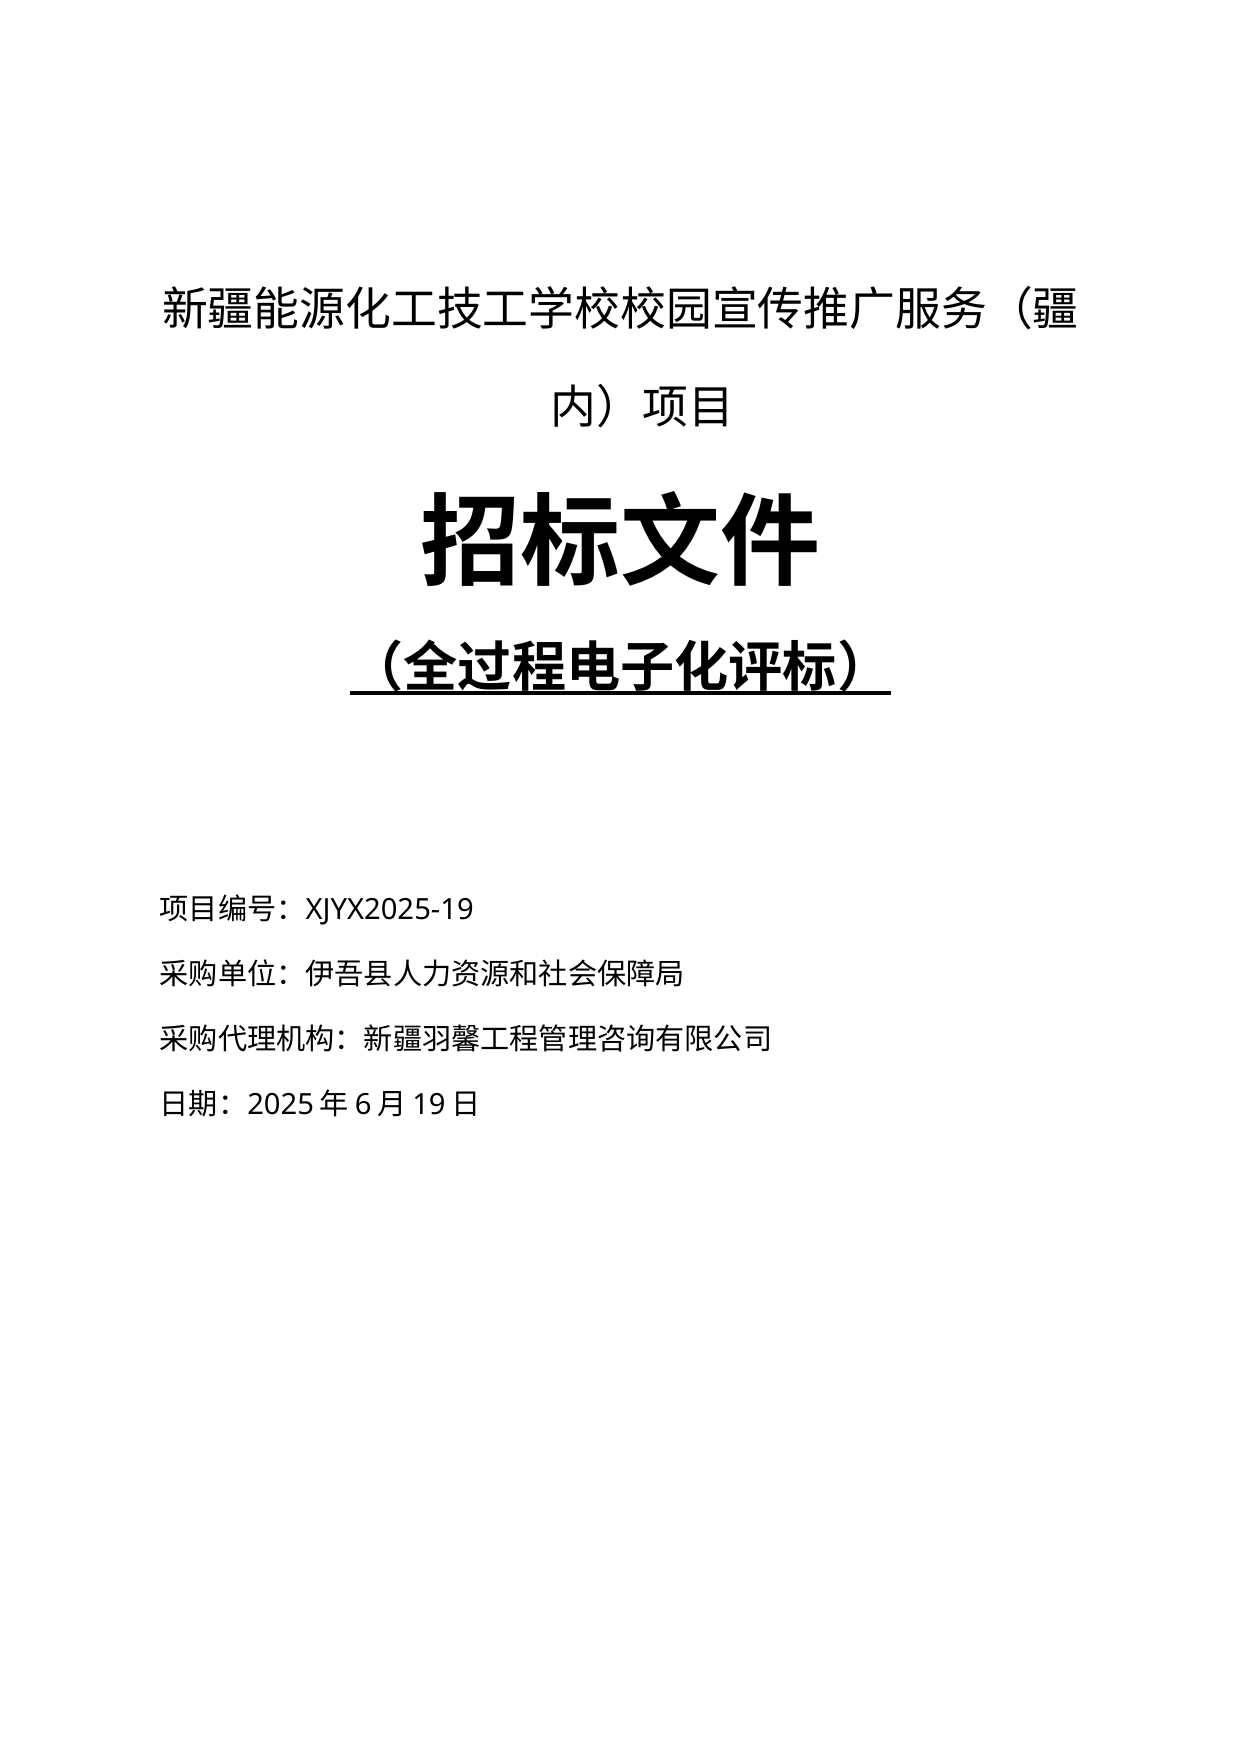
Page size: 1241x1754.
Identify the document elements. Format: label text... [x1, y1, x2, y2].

text 采购代理机构：新疆羽馨工程管理咨询有限公司 [159, 1004, 1081, 1069]
text 日期：2025年6月19日 [159, 1069, 1081, 1134]
text （全过程电子化评标） [159, 614, 1081, 712]
text 招标文件 [159, 452, 1081, 614]
text 项目编号：XJYX2025-19 [159, 874, 1081, 939]
list 新疆能源化工技工学校校园宣传推广服务（疆内）项目 [159, 257, 1081, 452]
text 采购单位：伊吾县人力资源和社会保障局 [159, 939, 1081, 1004]
